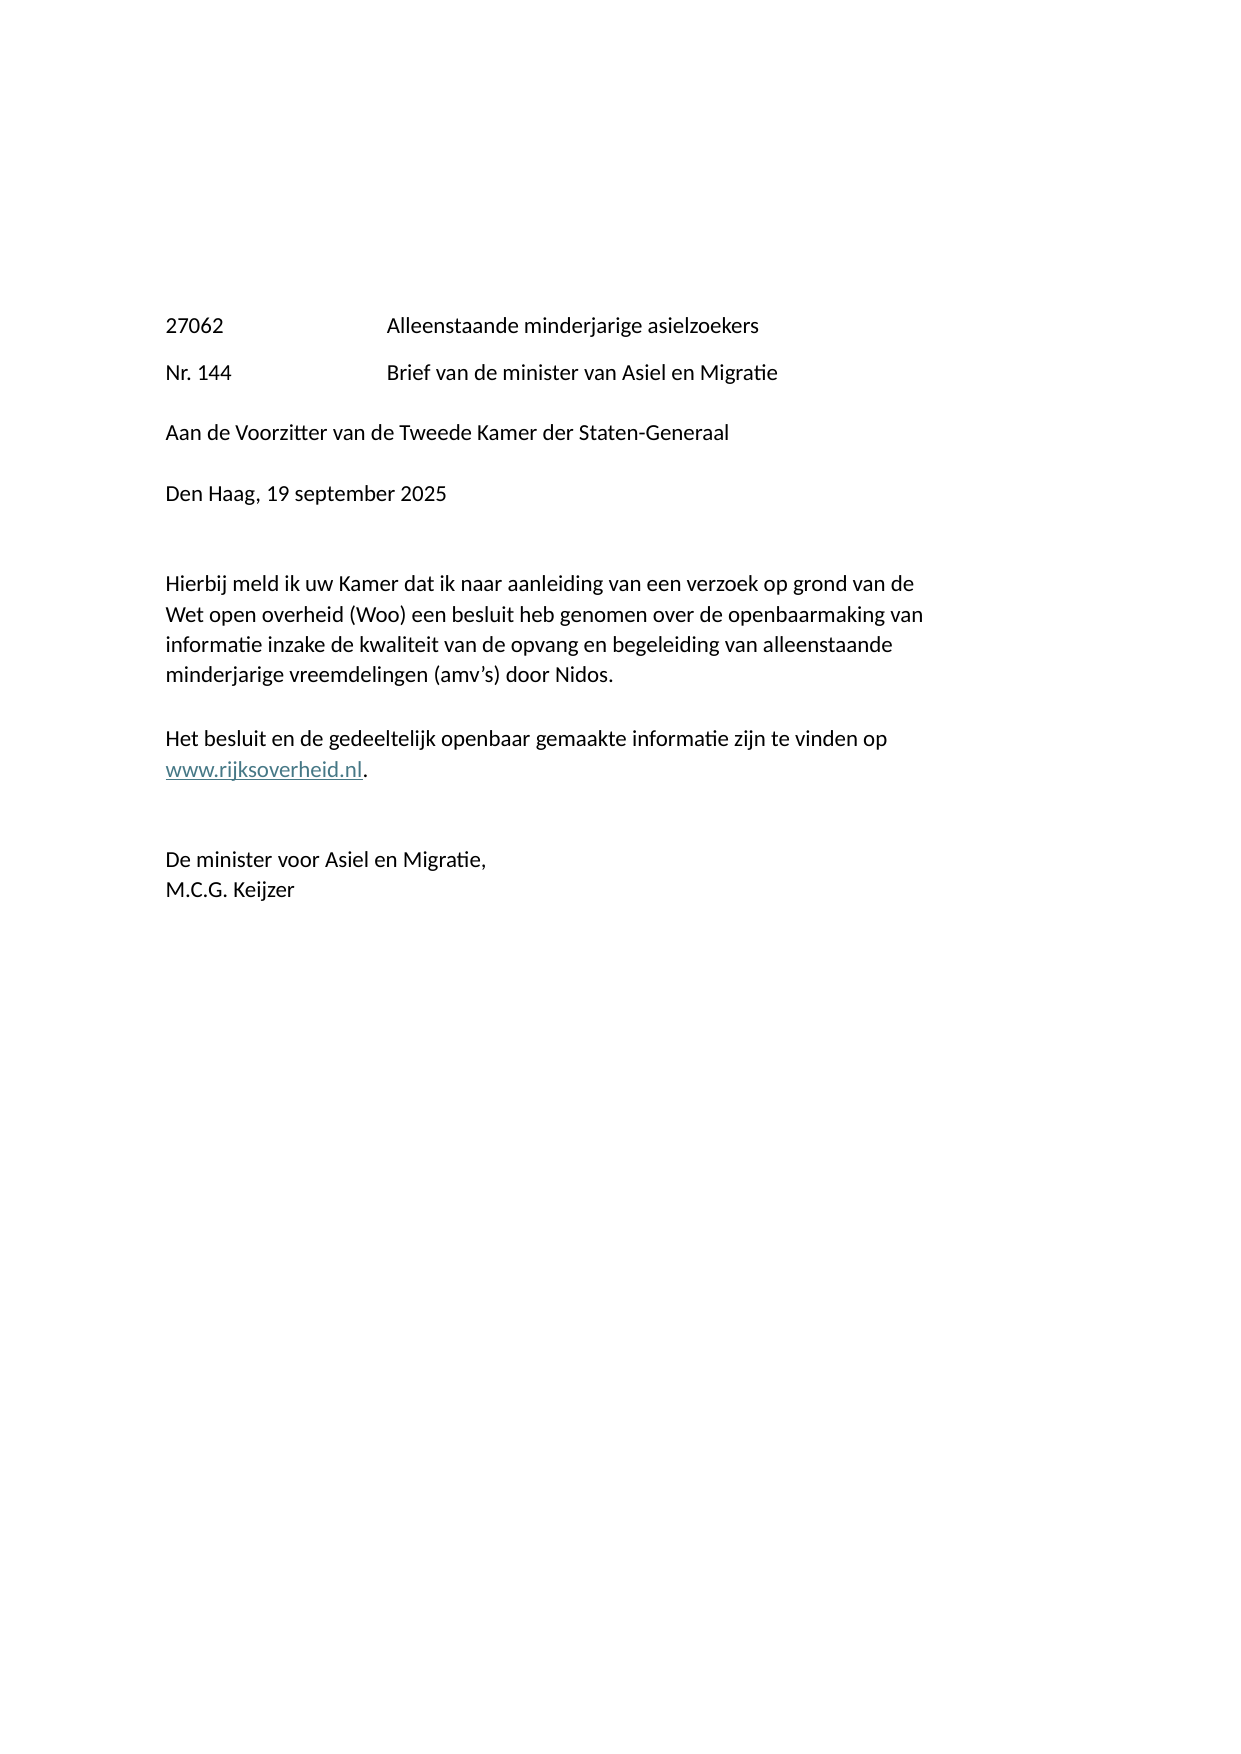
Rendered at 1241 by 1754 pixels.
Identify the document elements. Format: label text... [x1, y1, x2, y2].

text Nr. 144 Brief van de minister van Asiel en Migratie [165, 358, 947, 386]
text M.C.G. Keijzer [165, 876, 947, 903]
text Aan de Voorzitter van de Tweede Kamer der Staten-Generaal [165, 418, 947, 447]
text 27062 Alleenstaande minderjarige asielzoekers [165, 281, 947, 339]
text Het besluit en de gedeeltelijk openbaar gemaakte informatie zijn te vinden op www.rijksoverheid.nl. [165, 724, 947, 783]
text De minister voor Asiel en Migratie, [165, 815, 947, 873]
text Den Haag, 19 september 2025 Hierbij meld ik uw Kamer dat ik naar aanleiding van een verzoek op grond van de Wet open overheid (Woo) een besluit heb genomen over de openbaarmaking van informatie inzake de kwaliteit van de opvang en begeleiding van alleenstaande minderjarige vreemdelingen (amv’s) door Nidos. [165, 479, 947, 722]
